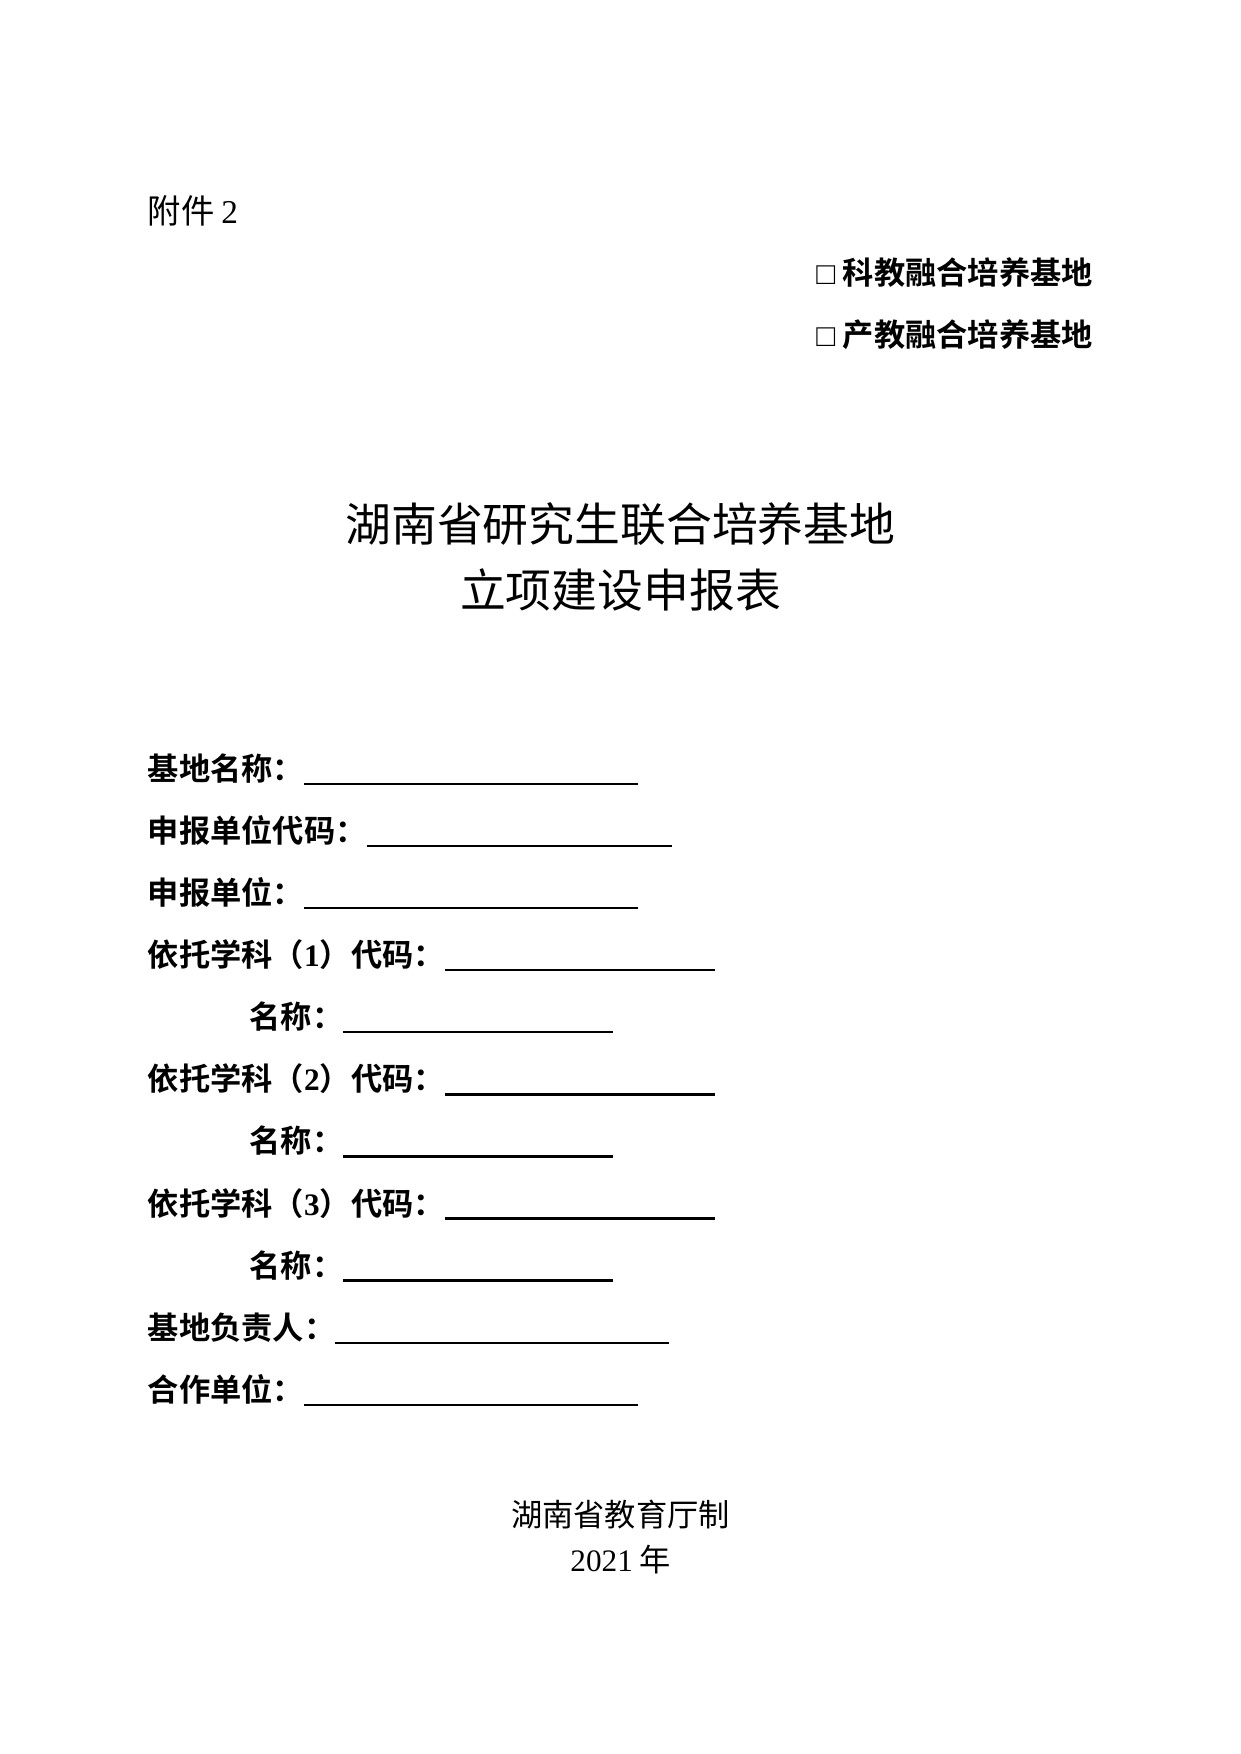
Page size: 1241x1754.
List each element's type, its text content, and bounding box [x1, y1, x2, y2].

text □ 产教融合培养基地 [148, 302, 1092, 364]
text 依托学科（1）代码： [148, 922, 1092, 984]
text □ 科教融合培养基地 [148, 240, 1092, 302]
text 名称： [148, 1108, 1092, 1170]
text 附件2 [148, 178, 1092, 240]
text 基地负责人： [148, 1294, 1092, 1356]
text 依托学科（3）代码： [148, 1170, 1092, 1232]
text 申报单位： [148, 860, 1092, 922]
text 湖南省研究生联合培养基地 [148, 488, 1092, 554]
text 基地名称： [148, 736, 1092, 798]
text 合作单位： [148, 1356, 1092, 1418]
text 申报单位代码： [148, 798, 1092, 860]
text 名称： [148, 1232, 1092, 1294]
text 立项建设申报表 [148, 554, 1092, 621]
text 名称： [148, 984, 1092, 1046]
text 2021年 [148, 1536, 1092, 1581]
text 湖南省教育厅制 [148, 1490, 1092, 1536]
text 依托学科（2）代码： [148, 1046, 1092, 1108]
